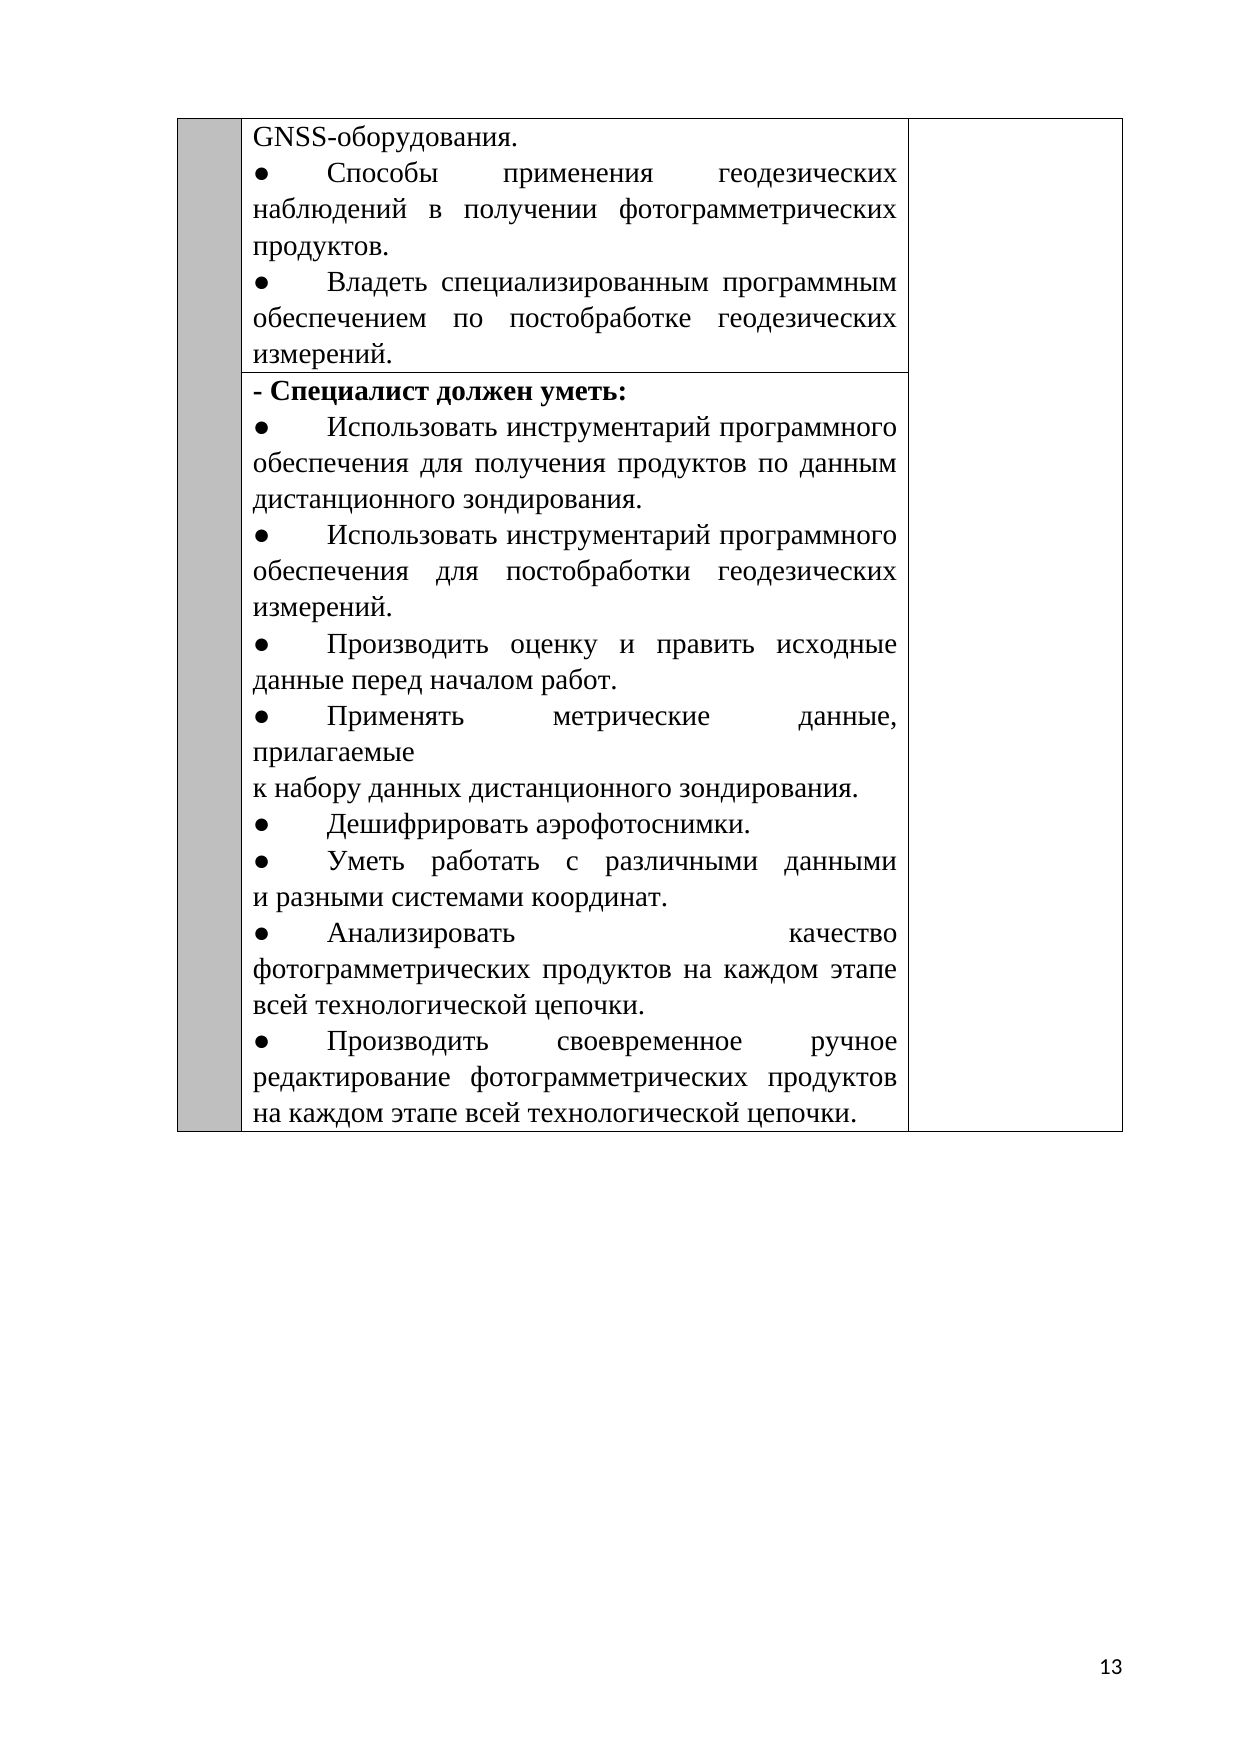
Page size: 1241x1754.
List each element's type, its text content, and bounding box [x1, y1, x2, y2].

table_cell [242, 119, 908, 372]
table_cell - Специалист должен уметь: ● Использовать инструментарий программного обеспечения для получения продуктов по данным дистанционного зондирования. ● Использовать инструментарий программного обеспечения для постобработки геодезических измерений. ● Производить оценку и править исходные данные перед началом работ. ● Применять метрические данные, прилагаемые к набору данных дистанционного зондирования. ● Дешифрировать аэрофотоснимки. ● Уметь работать с различными данными и разными системами координат. ● Анализировать качество фотограмметрических продуктов на каждом этапе всей технологической цепочки. ● Производить своевременное ручное редактирование фотограмметрических продуктов на каждом этапе всей технологической цепочки. [242, 373, 908, 1131]
